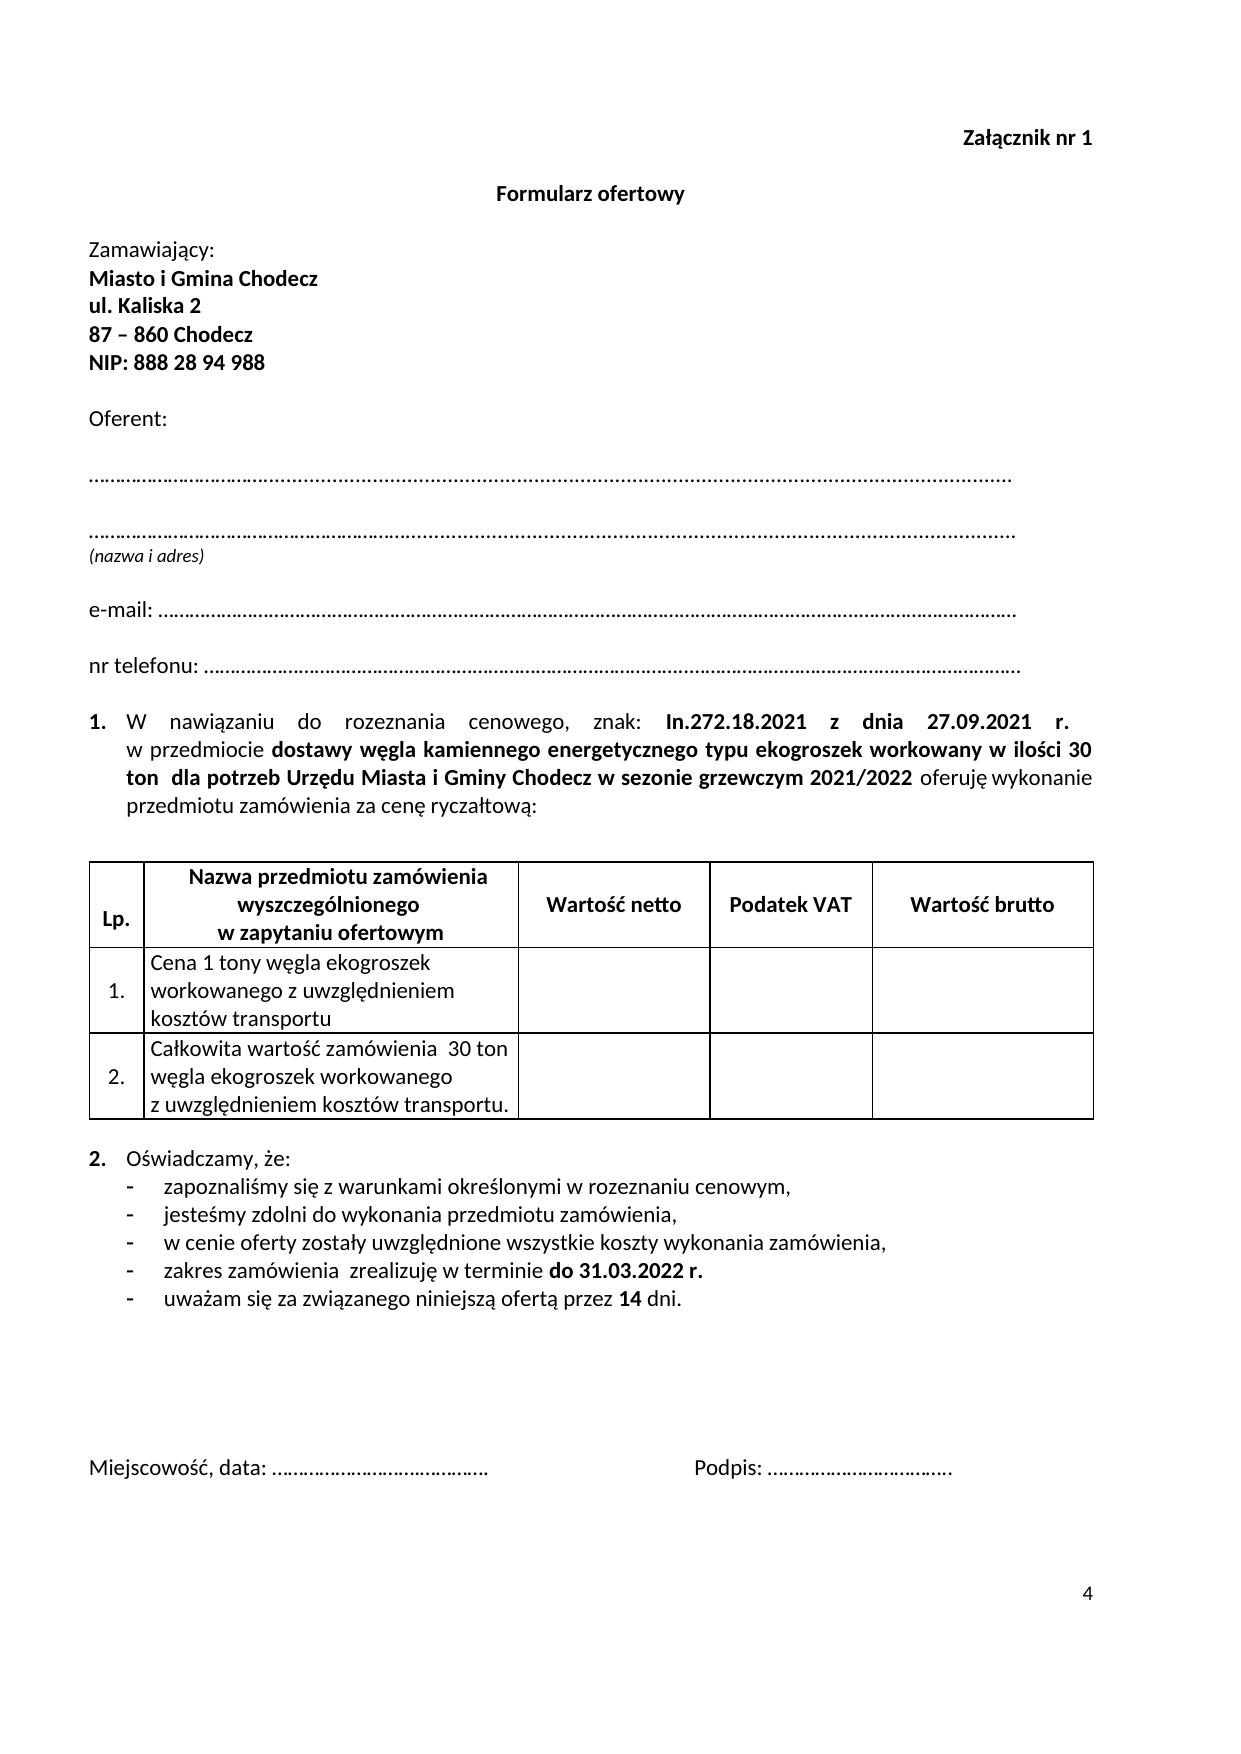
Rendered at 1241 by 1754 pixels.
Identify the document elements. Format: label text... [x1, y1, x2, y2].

text Miasto i Gmina Chodecz [89, 264, 1093, 292]
table_header Nazwa przedmiotu zamówienia wyszczególnionego w zapytaniu ofertowym [145, 863, 518, 947]
table_cell [711, 1034, 872, 1118]
text Miejscowość, data: ……………………….…………. Podpis: …………………………….. [89, 1453, 1093, 1481]
table_cell [519, 948, 709, 1032]
text nr telefonu: ………………………………………………………………………………..……………………………………………………… [89, 651, 1093, 679]
text Oferent: [89, 404, 1093, 432]
text Załącznik nr 1 [89, 123, 1093, 152]
table_cell Całkowita wartość zamówienia 30 ton węgla ekogroszek workowanego z uwzględnieniem kosztów transportu. [145, 1034, 518, 1118]
table_header Wartość netto [519, 863, 709, 947]
text Zamawiający: [89, 236, 1093, 264]
text (nazwa i adres) [89, 544, 1093, 567]
table_header Wartość brutto [873, 863, 1093, 947]
table_cell [873, 948, 1093, 1032]
text NIP: 888 28 94 988 [89, 348, 1093, 376]
text …………………………………………………….......................................................................................................... [89, 516, 1093, 544]
table_cell 2. [90, 1034, 143, 1118]
list w cenie oferty zostały uwzględnione wszystkie koszty wykonania zamówienia, [126, 1228, 1093, 1256]
table_cell [873, 1034, 1093, 1118]
text ul. Kaliska 2 [89, 292, 1093, 320]
text 87 – 860 Chodecz [89, 320, 1093, 348]
list Oświadczamy, że: [89, 1144, 1093, 1172]
table_header Podatek VAT [711, 863, 872, 947]
list zapoznaliśmy się z warunkami określonymi w rozeznaniu cenowym, [126, 1172, 1093, 1200]
list W nawiązaniu do rozeznania cenowego, znak: In.272.18.2021 z dnia 27.09.2021 r. w przedmiocie dostawy węgla kamiennego energetycznego typu ekogroszek workowany w ilości 30 ton dla potrzeb Urzędu Miasta i Gminy Chodecz w sezonie grzewczym 2021/2022 oferuję wykonanie przedmiotu zamówienia za cenę ryczałtową: [89, 707, 1093, 819]
table_cell Cena 1 tony węgla ekogroszek workowanego z uwzględnieniem kosztów transportu [145, 948, 518, 1032]
table_cell [711, 948, 872, 1032]
text …………………………….................................................................................................................................. [89, 460, 1093, 488]
table_cell [519, 1034, 709, 1118]
list zakres zamówienia zrealizuję w terminie do 31.03.2022 r. [126, 1256, 1093, 1284]
text Formularz ofertowy [89, 179, 1093, 208]
table_header Lp. [90, 863, 143, 947]
list uważam się za związanego niniejszą ofertą przez 14 dni. [126, 1284, 1093, 1312]
text e-mail: …………………………………………………………………………………………………………………….………………………… [89, 595, 1093, 623]
list jesteśmy zdolni do wykonania przedmiotu zamówienia, [126, 1200, 1093, 1228]
table_cell 1. [90, 948, 143, 1032]
